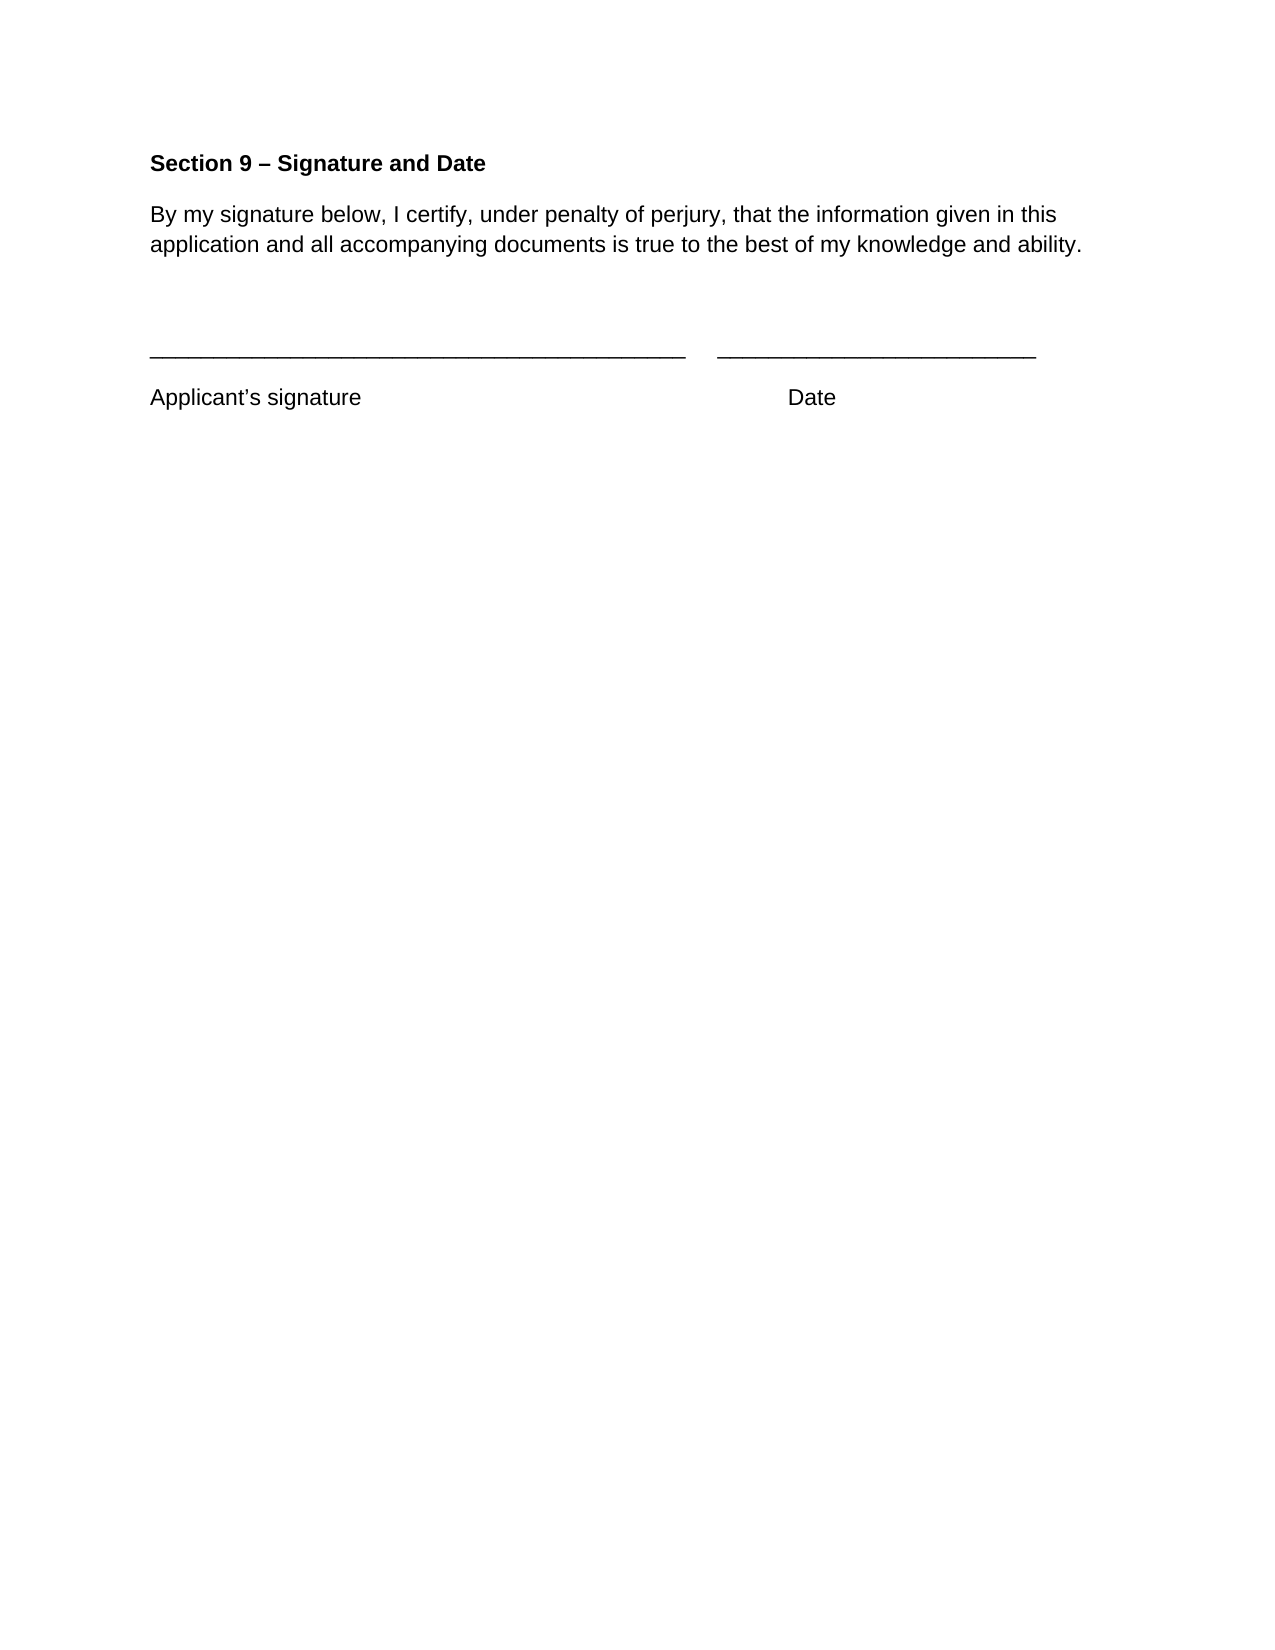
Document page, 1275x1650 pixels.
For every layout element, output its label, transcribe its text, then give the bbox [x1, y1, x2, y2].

text Section 9 – Signature and Date [150, 150, 1125, 176]
text __________________________________________ _________________________ [150, 333, 1125, 360]
text Applicant’s signature Date [150, 384, 1125, 411]
text By my signature below, I certify, under penalty of perjury, that the information given in this application and all accompanying documents is true to the best of my knowledge and ability. [150, 201, 1125, 258]
